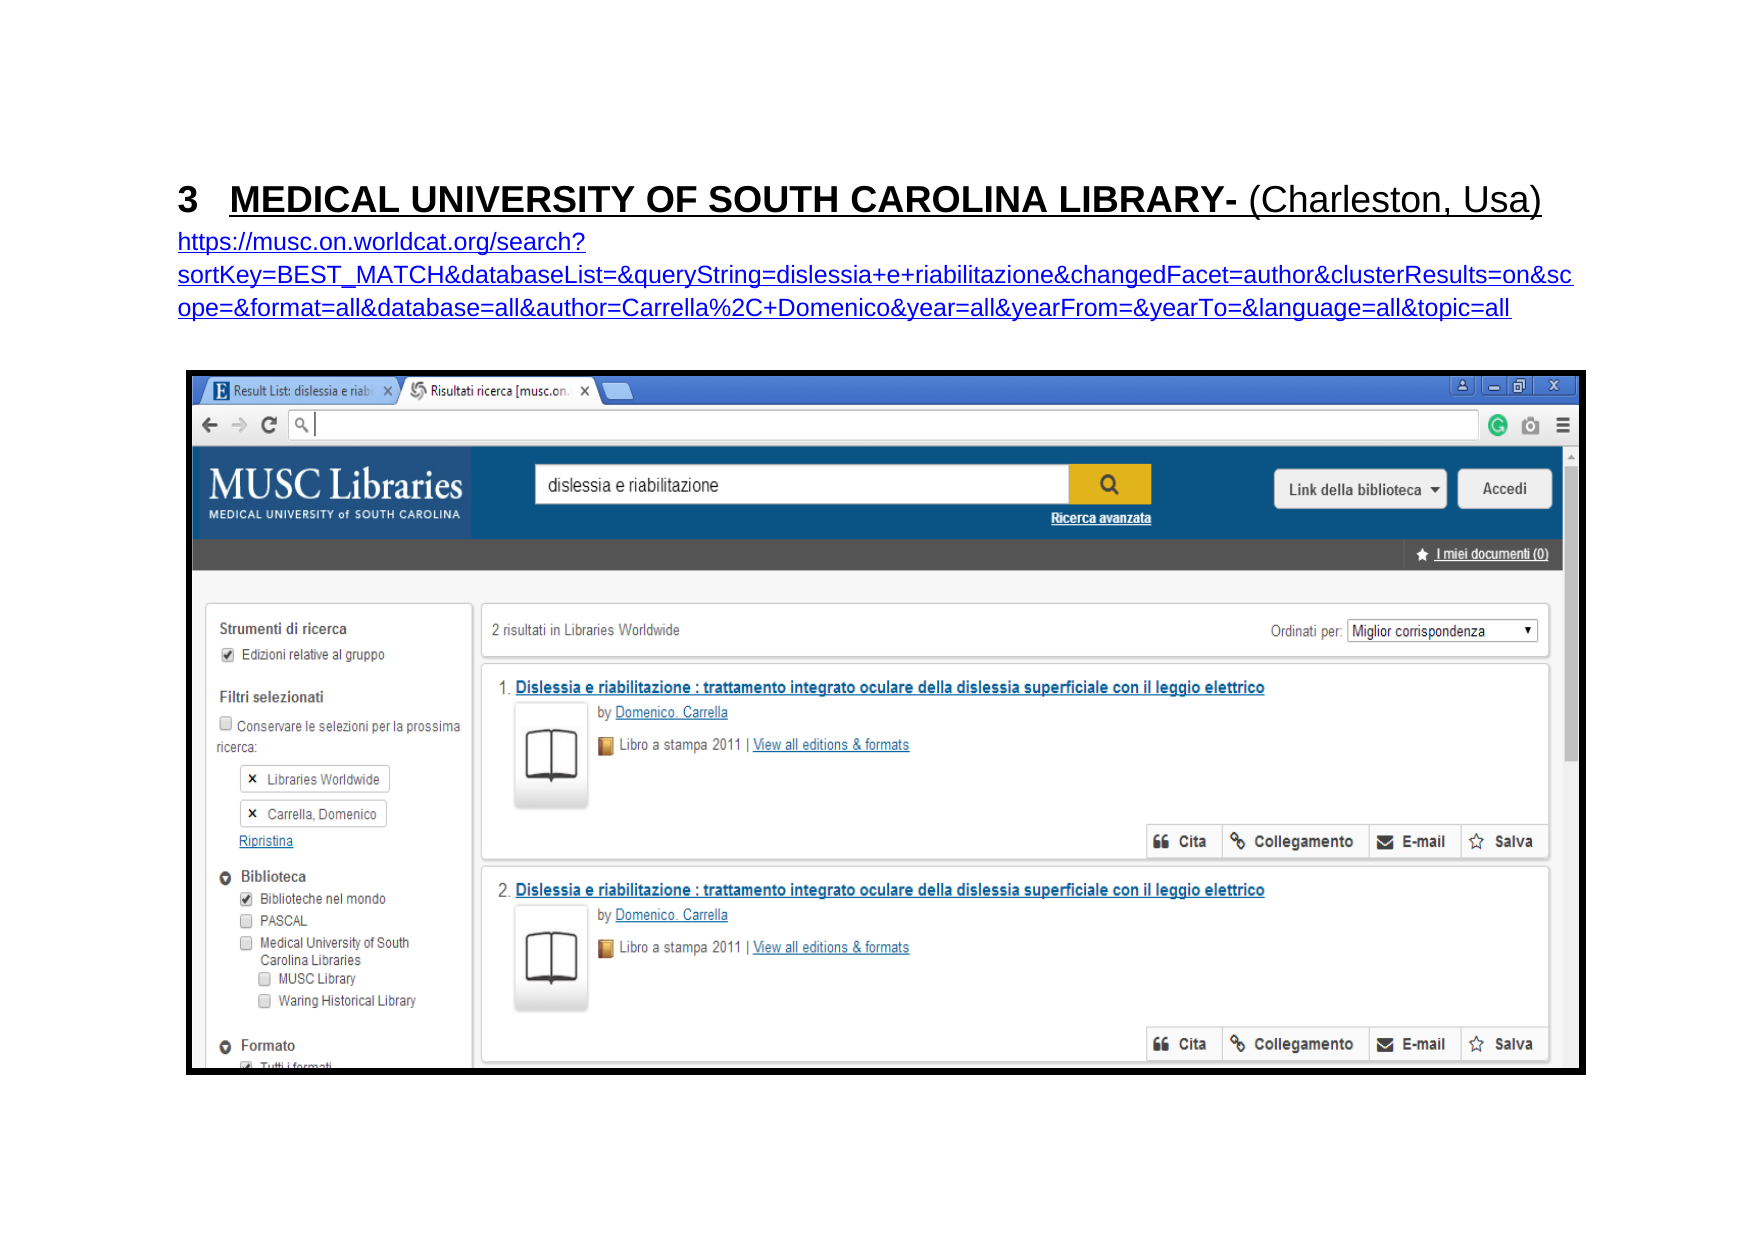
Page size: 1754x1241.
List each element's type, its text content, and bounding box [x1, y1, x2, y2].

picture [192, 376, 1579, 1068]
text 3 MEDICAL UNIVERSITY OF SOUTH CAROLINA LIBRARY- (Charleston, Usa) [177, 177, 1577, 220]
text https://musc.on.worldcat.org/search?sortKey=BEST_MATCH&databaseList=&queryString=dislessia+e+riabilitazione&changedFacet=author&clusterResults=on&scope=&format=all&database=all&author=Carrella%2C+Domenico&year=all&yearFrom=&yearTo=&language=all&topic=all [177, 227, 1577, 322]
